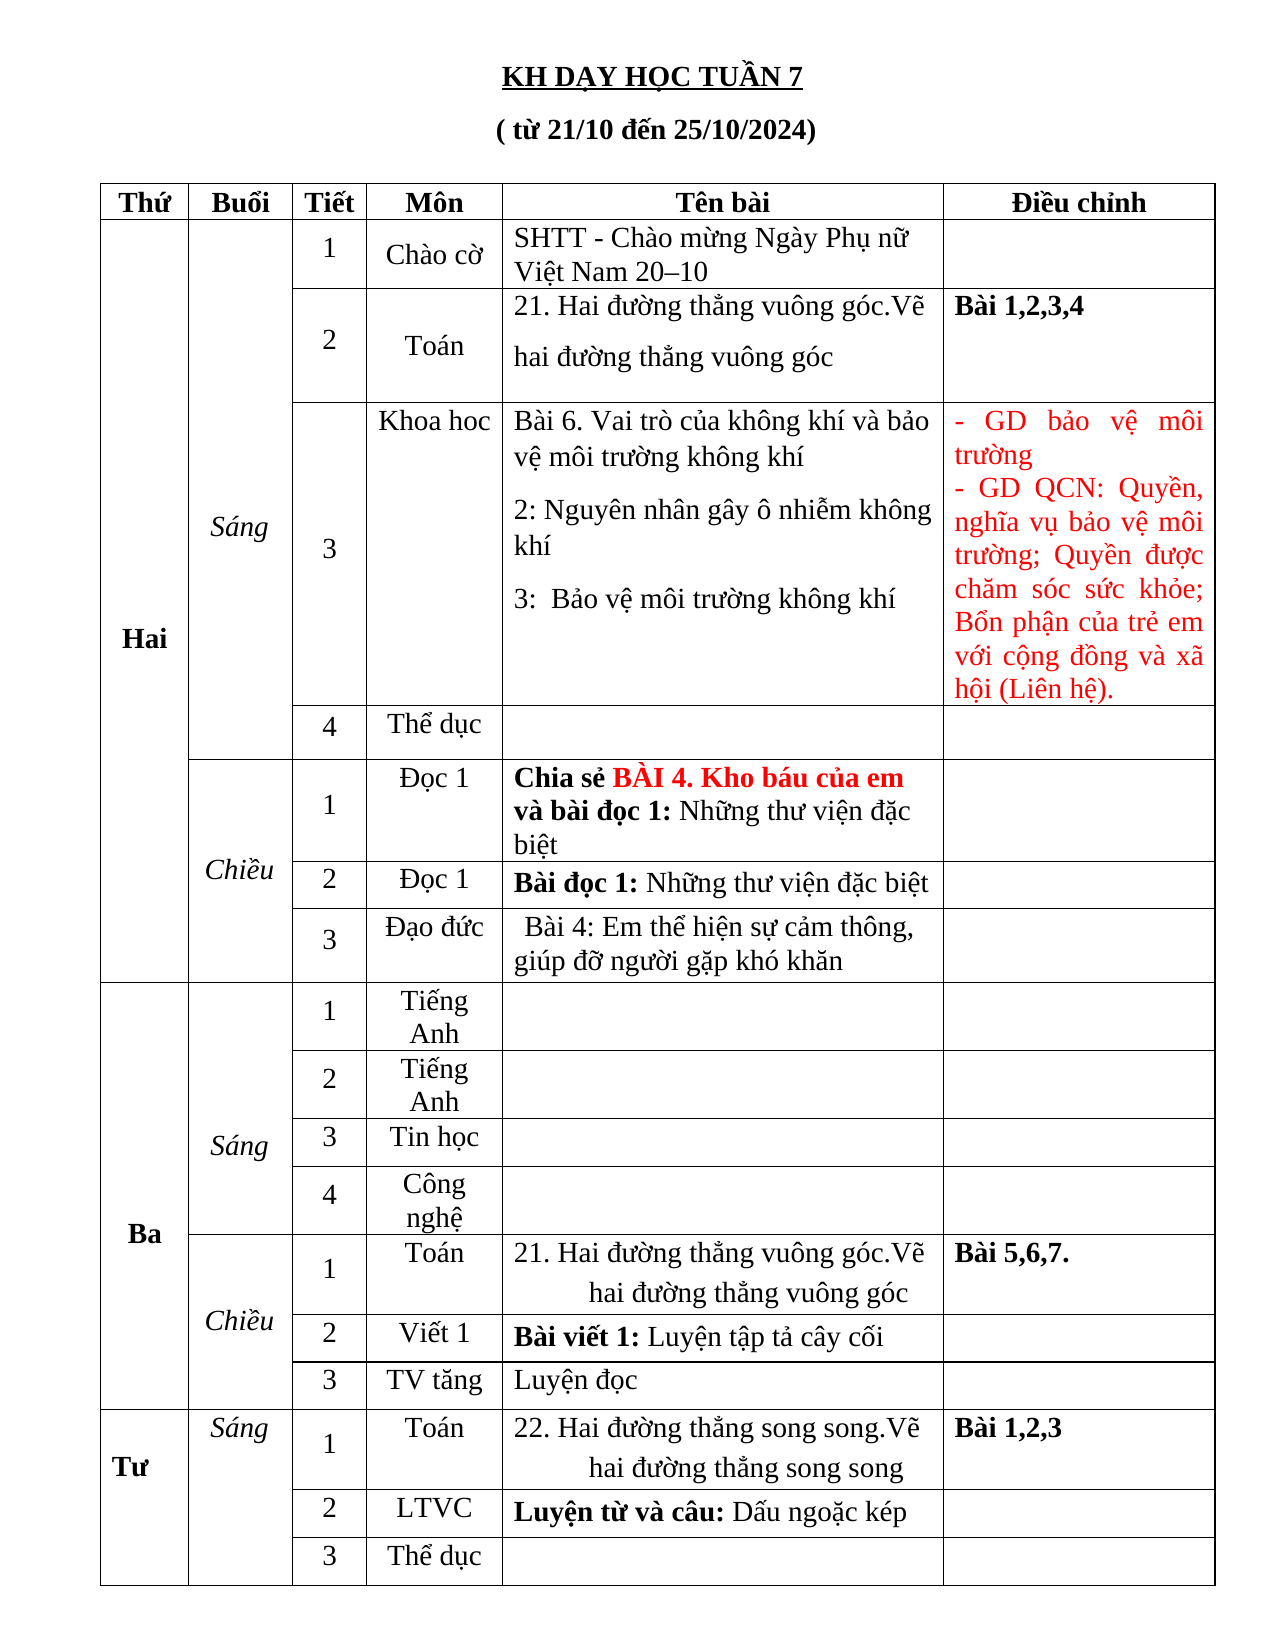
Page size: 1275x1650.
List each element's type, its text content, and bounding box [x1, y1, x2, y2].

table_cell Luyện từ và câu: Dấu ngoặc kép [503, 1490, 943, 1537]
table_cell [944, 862, 1214, 908]
table_cell Hai [101, 220, 188, 982]
table_header Tiết [293, 184, 366, 219]
table_cell 2 [293, 862, 366, 908]
table_header Thứ [101, 184, 188, 219]
table_cell [503, 983, 943, 1050]
table_cell Toán [367, 1410, 502, 1489]
table_cell Sáng [189, 983, 292, 1234]
table_cell [503, 1538, 943, 1584]
text KH DẠY HỌC TUẦN 7 [118, 59, 1186, 93]
table_cell Thể dục [367, 706, 502, 759]
table_cell - GD bảo vệ môi trường - GD QCN: Quyền, nghĩa vụ bảo vệ môi trường; Quyền được chăm sóc sức khỏe; Bổn phận của trẻ em với cộng đồng và xã hội (Liên hệ). [944, 403, 1214, 705]
table_cell 21. Hai đường thẳng vuông góc.Vẽ hai đường thẳng vuông góc [503, 289, 943, 402]
table_cell Bài 4: Em thể hiện sự cảm thông, giúp đỡ người gặp khó khăn [503, 909, 943, 982]
table_cell 4 [293, 1167, 366, 1234]
table_cell Tư [101, 1410, 188, 1584]
table_cell 2 [293, 289, 366, 402]
table_cell 4 [293, 706, 366, 759]
table_header Điều chỉnh [944, 184, 1214, 219]
table_cell Bài 1,2,3,4 [944, 289, 1214, 402]
table_cell Ba [101, 983, 188, 1409]
table_cell 2 [293, 1315, 366, 1361]
table_cell [944, 1363, 1214, 1409]
table_cell Đọc 1 [367, 760, 502, 861]
table_cell [944, 1051, 1214, 1118]
table_cell 2 [293, 1051, 366, 1118]
table_cell Công nghệ [367, 1167, 502, 1234]
table_cell Bài đọc 1: Những thư viện đặc biệt [503, 862, 943, 908]
table_cell 3 [293, 1363, 366, 1409]
table_cell Đọc 1 [367, 862, 502, 908]
table_cell Viết 1 [367, 1315, 502, 1361]
table_cell SHTT - Chào mừng Ngày Phụ nữ Việt Nam 20–10 [503, 220, 943, 287]
table_cell Chiều [189, 1235, 292, 1409]
table_cell [944, 1315, 1214, 1361]
table_cell [944, 1490, 1214, 1537]
table_cell [503, 1051, 943, 1118]
table_cell Sáng [189, 1410, 292, 1584]
table_cell Chiều [189, 760, 292, 982]
table_cell 1 [293, 983, 366, 1050]
table_cell 2 [293, 1490, 366, 1537]
table_cell [503, 706, 943, 759]
table_cell Đạo đức [367, 909, 502, 982]
table_cell 21. Hai đường thẳng vuông góc.Vẽ hai đường thẳng vuông góc [503, 1235, 943, 1314]
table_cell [503, 1410, 943, 1489]
table_cell 1 [293, 1235, 366, 1314]
table_cell Bài 5,6,7. [944, 1235, 1214, 1314]
table_cell TV tăng [367, 1363, 502, 1409]
table_cell Luyện đọc [503, 1363, 943, 1409]
table_cell Bài viết 1: Luyện tập tả cây cối [503, 1315, 943, 1361]
table_cell LTVC [367, 1490, 502, 1537]
table_cell [944, 1119, 1214, 1166]
table_cell Sáng [189, 220, 292, 759]
table_cell [944, 1538, 1214, 1584]
table_header Môn [367, 184, 502, 219]
table_cell Chia sẻ BÀI 4. Kho báu của em và bài đọc 1: Những thư viện đặc biệt [503, 760, 943, 861]
table_cell 1 [293, 760, 366, 861]
table_cell Tiếng Anh [367, 983, 502, 1050]
table_cell Tin học [367, 1119, 502, 1166]
text ( từ 21/10 đến 25/10/2024) [118, 112, 1186, 145]
table_cell Toán [367, 1235, 502, 1314]
table_cell [944, 220, 1214, 287]
table_cell 1 [293, 220, 366, 287]
table_cell Bài 6. Vai trò của không khí và bảo vệ môi trường không khí 2: Nguyên nhân gây ô nhiễm không khí 3: Bảo vệ môi trường không khí [503, 403, 943, 705]
table_cell 3 [293, 403, 366, 705]
table_cell [503, 1167, 943, 1234]
table_cell 3 [293, 1538, 366, 1584]
table_cell 1 [293, 1410, 366, 1489]
table_cell Toán [367, 289, 502, 402]
table_cell Khoa hoc [367, 403, 502, 705]
table_cell 3 [293, 1119, 366, 1166]
table_cell Thể dục [367, 1538, 502, 1584]
table_cell [944, 983, 1214, 1050]
table_header Tên bài [503, 184, 943, 219]
table_cell 3 [293, 909, 366, 982]
table_cell Chào cờ [367, 220, 502, 287]
table_cell [944, 706, 1214, 759]
table_cell [944, 760, 1214, 861]
table_cell Tiếng Anh [367, 1051, 502, 1118]
table_cell Bài 1,2,3 [944, 1410, 1214, 1489]
table_header Buổi [189, 184, 292, 219]
table_cell [944, 1167, 1214, 1234]
table_cell [503, 1119, 943, 1166]
table_cell [944, 909, 1214, 982]
